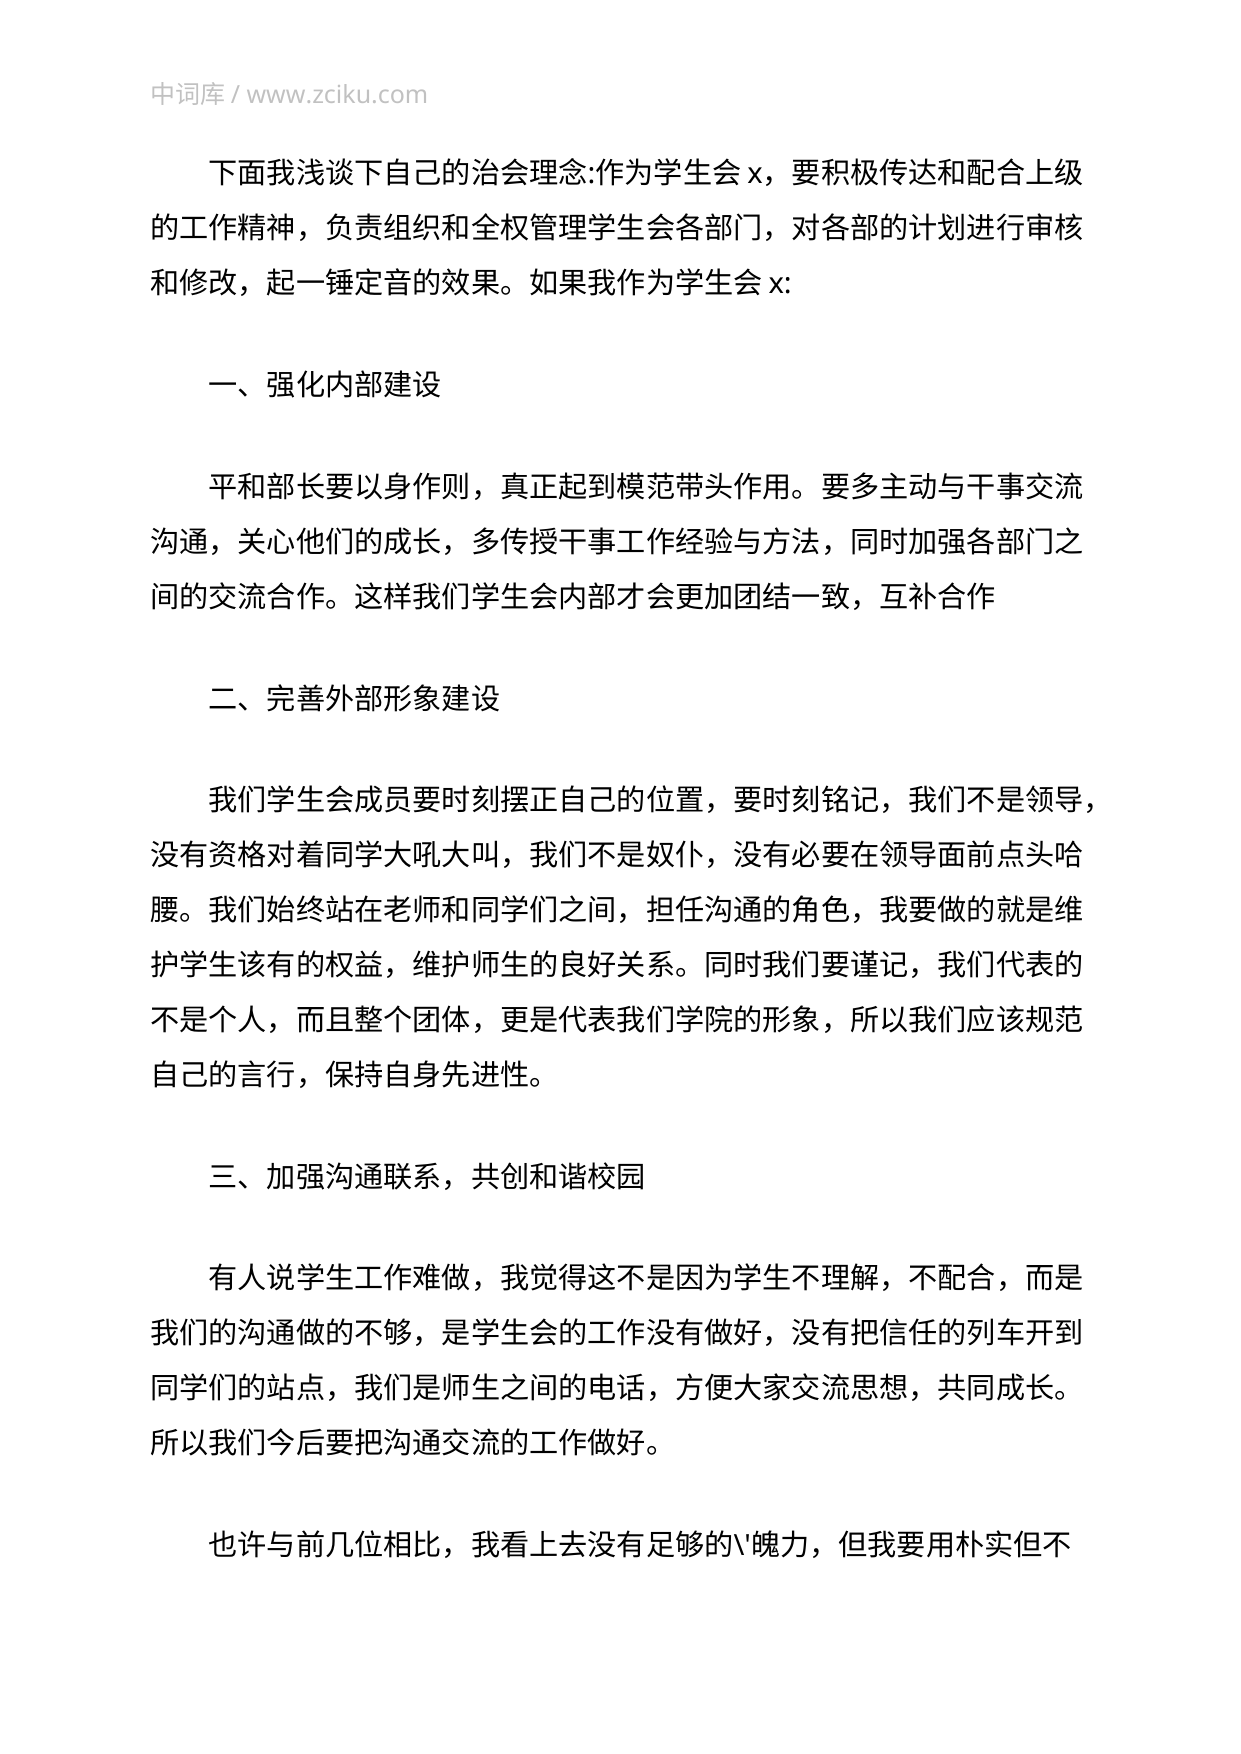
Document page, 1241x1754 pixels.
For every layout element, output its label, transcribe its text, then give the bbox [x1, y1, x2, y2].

text 三、加强沟通联系，共创和谐校园 [150, 1153, 1090, 1196]
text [150, 1521, 1090, 1564]
text 有人说学生工作难做，我觉得这不是因为学生不理解，不配合，而是我们的沟通做的不够，是学生会的工作没有做好，没有把信任的列车开到同学们的站点，我们是师生之间的电话，方便大家交流思想，共同成长。所以我们今后要把沟通交流的工作做好。 [150, 1255, 1090, 1462]
text 平和部长要以身作则，真正起到模范带头作用。要多主动与干事交流沟通，关心他们的成长，多传授干事工作经验与方法，同时加强各部门之间的交流合作。这样我们学生会内部才会更加团结一致，互补合作 [150, 464, 1090, 616]
text 二、完善外部形象建设 [150, 675, 1090, 717]
text 一、强化内部建设 [150, 362, 1090, 404]
text 我们学生会成员要时刻摆正自己的位置，要时刻铭记，我们不是领导，没有资格对着同学大吼大叫，我们不是奴仆，没有必要在领导面前点头哈腰。我们始终站在老师和同学们之间，担任沟通的角色，我要做的就是维护学生该有的权益，维护师生的良好关系。同时我们要谨记，我们代表的不是个人，而且整个团体，更是代表我们学院的形象，所以我们应该规范自己的言行，保持自身先进性。 [150, 777, 1090, 1094]
text 下面我浅谈下自己的治会理念:作为学生会x，要积极传达和配合上级的工作精神，负责组织和全权管理学生会各部门，对各部的计划进行审核和修改，起一锤定音的效果。如果我作为学生会x: [150, 150, 1090, 302]
